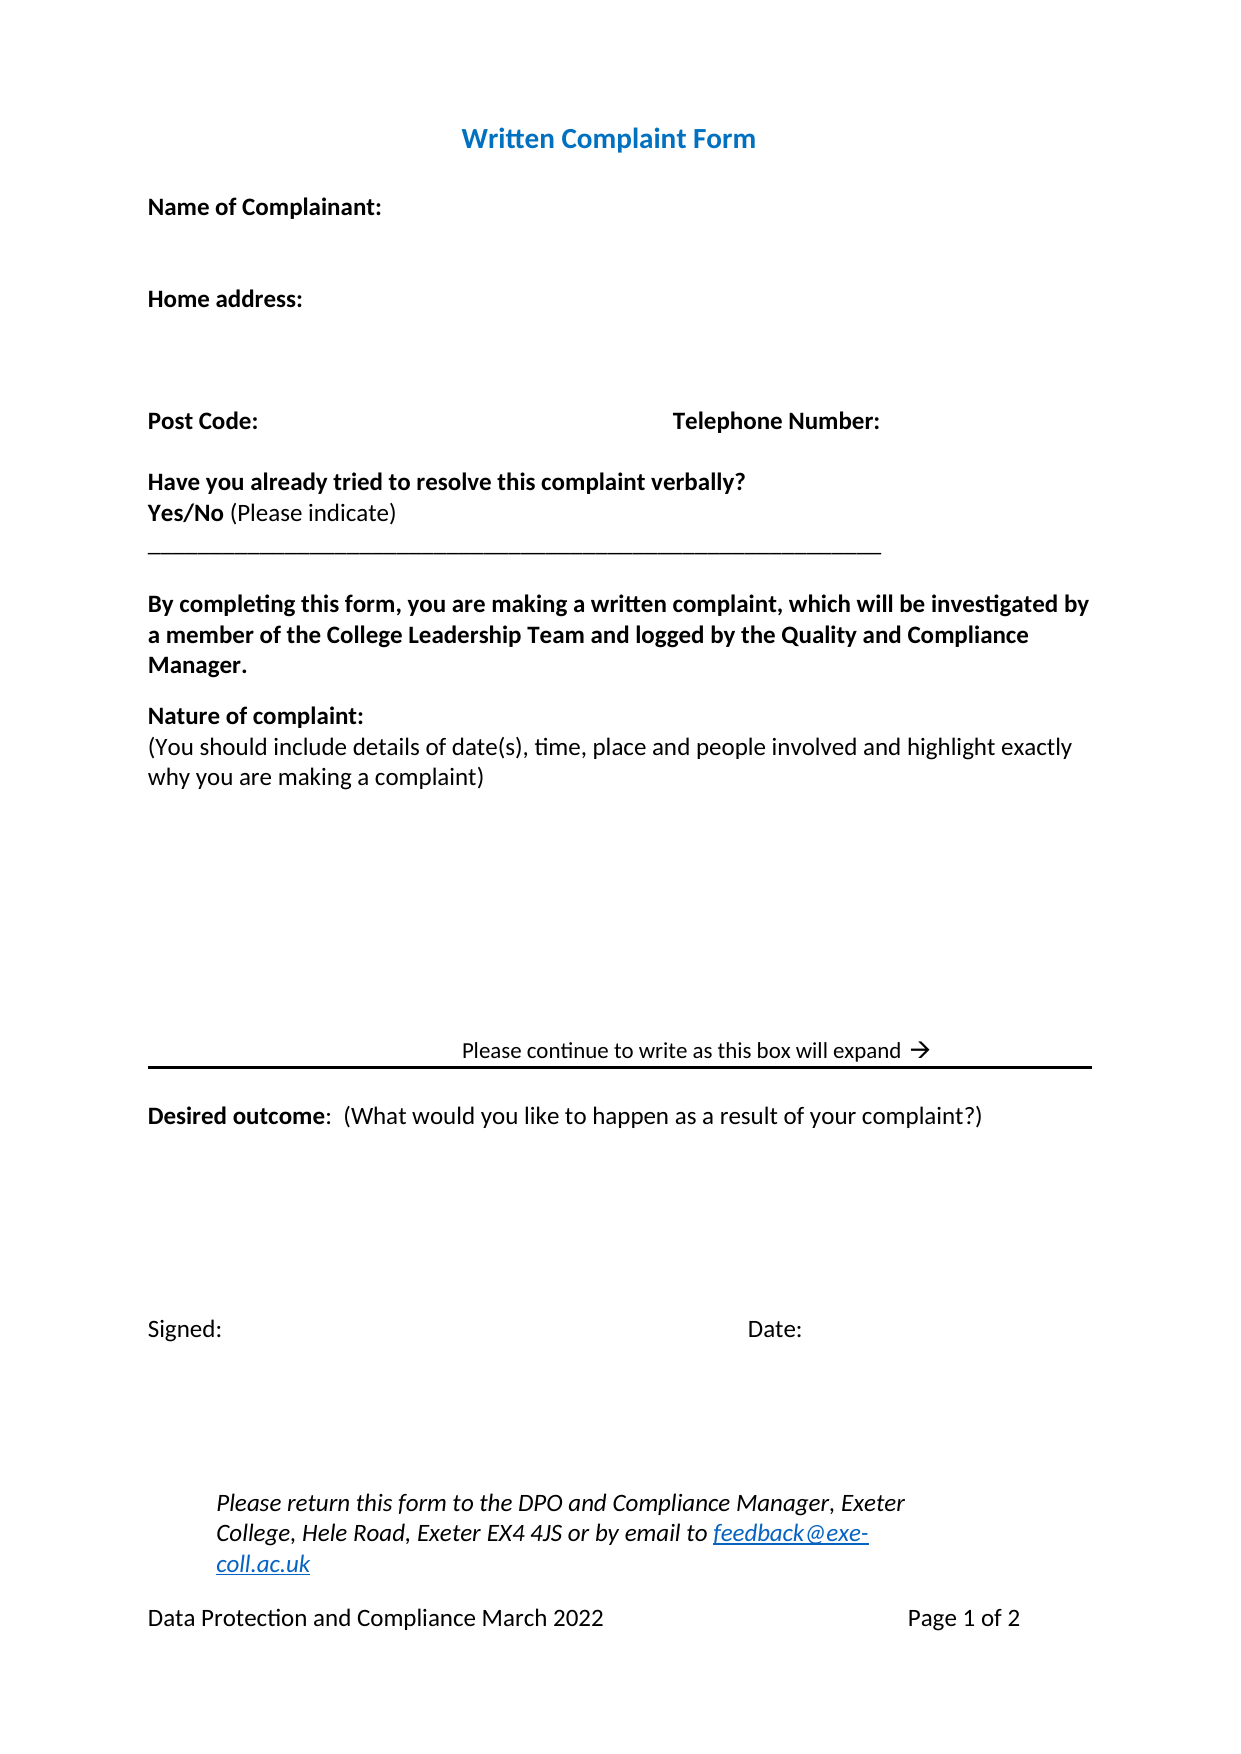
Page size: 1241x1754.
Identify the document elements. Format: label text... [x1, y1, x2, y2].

text By completing this form, you are making a written complaint, which will be investigated by a member of the College Leadership Team and logged by the Quality and Compliance Manager. [148, 588, 1092, 680]
text Desired outcome: (What would you like to happen as a result of your complaint?) [148, 1100, 1092, 1131]
text Signed: Date: [148, 1314, 1092, 1344]
text Home address: [148, 283, 1092, 314]
text ___________________________________________________________ [148, 527, 1092, 558]
subtitle Written Complaint Form [148, 120, 1070, 156]
text Have you already tried to resolve this complaint verbally? [148, 466, 1092, 497]
text (You should include details of date(s), time, place and people involved and highlight exactly why you are making a complaint) [148, 731, 1092, 792]
text Yes/No (Please indicate) [148, 497, 1092, 527]
text Name of Complainant: [148, 192, 1092, 222]
text Please return this form to the DPO and Compliance Manager, Exeter College, Hele Road, Exeter EX4 4JS or by email to feedback@exe-coll.ac.uk [216, 1487, 964, 1578]
text Nature of complaint: [148, 700, 1092, 731]
text Please continue to write as this box will expand [148, 1036, 1092, 1066]
text Post Code: Telephone Number: [148, 405, 1092, 436]
